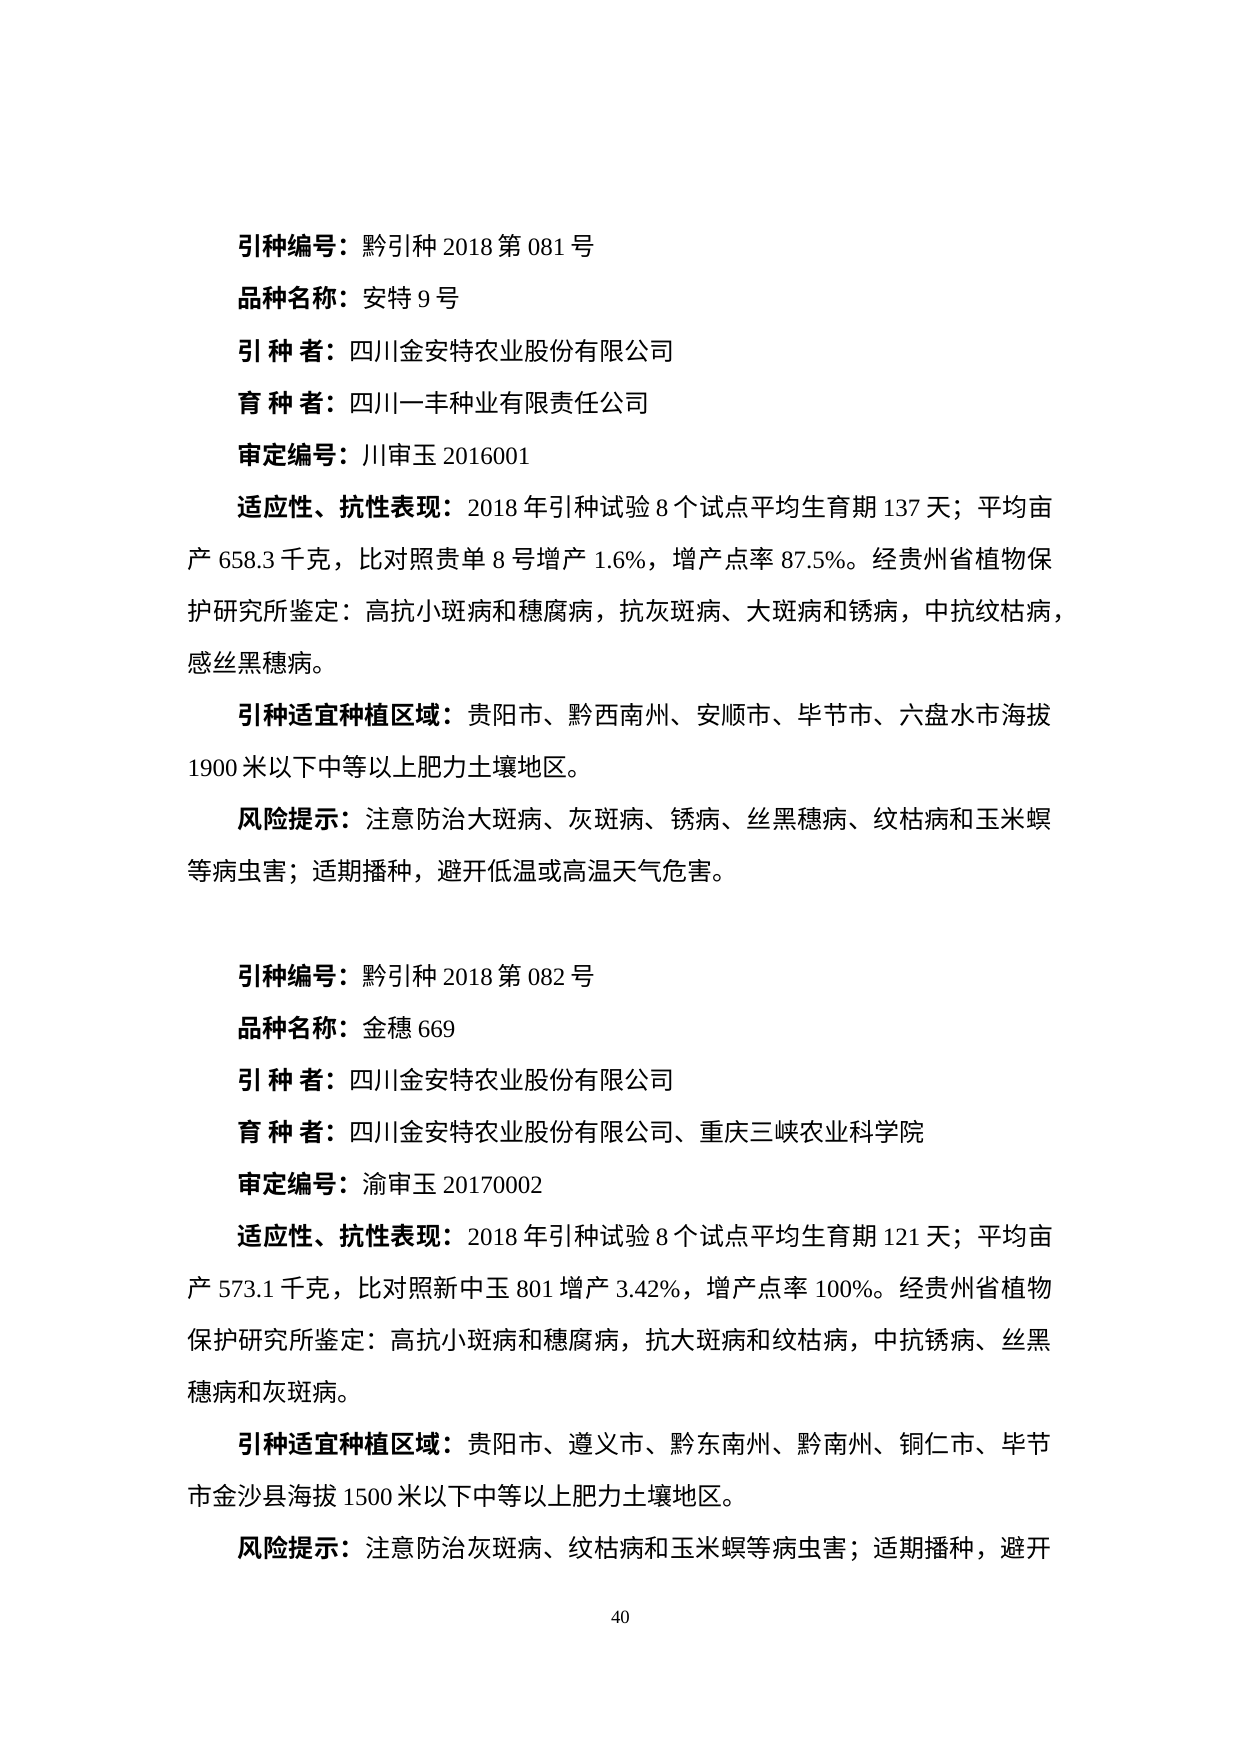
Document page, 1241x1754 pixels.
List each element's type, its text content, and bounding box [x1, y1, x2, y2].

text 引 种 者：四川金安特农业股份有限公司 [187, 1047, 1053, 1099]
text 品种名称：金穗669 [187, 995, 1053, 1047]
text 引 种 者：四川金安特农业股份有限公司 [187, 318, 1053, 370]
text 引种适宜种植区域：贵阳市、遵义市、黔东南州、黔南州、铜仁市、毕节市金沙县海拔1500米以下中等以上肥力土壤地区。 [187, 1412, 1053, 1516]
text 审定编号：渝审玉20170002 [187, 1152, 1053, 1204]
text 风险提示：注意防治大斑病、灰斑病、锈病、丝黑穗病、纹枯病和玉米螟等病虫害；适期播种，避开低温或高温天气危害。 [187, 787, 1053, 891]
text 引种适宜种植区域：贵阳市、黔西南州、安顺市、毕节市、六盘水市海拔1900米以下中等以上肥力土壤地区。 [187, 683, 1053, 787]
text 育 种 者：四川金安特农业股份有限公司、重庆三峡农业科学院 [187, 1099, 1053, 1152]
text 引种编号：黔引种2018第082号 [187, 943, 1053, 995]
text 适应性、抗性表现：2018年引种试验8个试点平均生育期121天；平均亩产573.1千克，比对照新中玉801增产3.42%，增产点率100%。经贵州省植物保护研究所鉴定：高抗小斑病和穗腐病，抗大斑病和纹枯病，中抗锈病、丝黑穗病和灰斑病。 [187, 1204, 1053, 1412]
text 育 种 者：四川一丰种业有限责任公司 [187, 370, 1053, 422]
text 适应性、抗性表现：2018年引种试验8个试点平均生育期137天；平均亩产658.3千克，比对照贵单8号增产1.6%，增产点率87.5%。经贵州省植物保护研究所鉴定：高抗小斑病和穗腐病，抗灰斑病、大斑病和锈病，中抗纹枯病，感丝黑穗病。 [187, 474, 1053, 683]
text 品种名称：安特9号 [187, 266, 1053, 318]
text 引种编号：黔引种2018第081号 [187, 214, 1053, 266]
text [187, 1516, 1053, 1568]
text 审定编号：川审玉2016001 [187, 422, 1053, 474]
